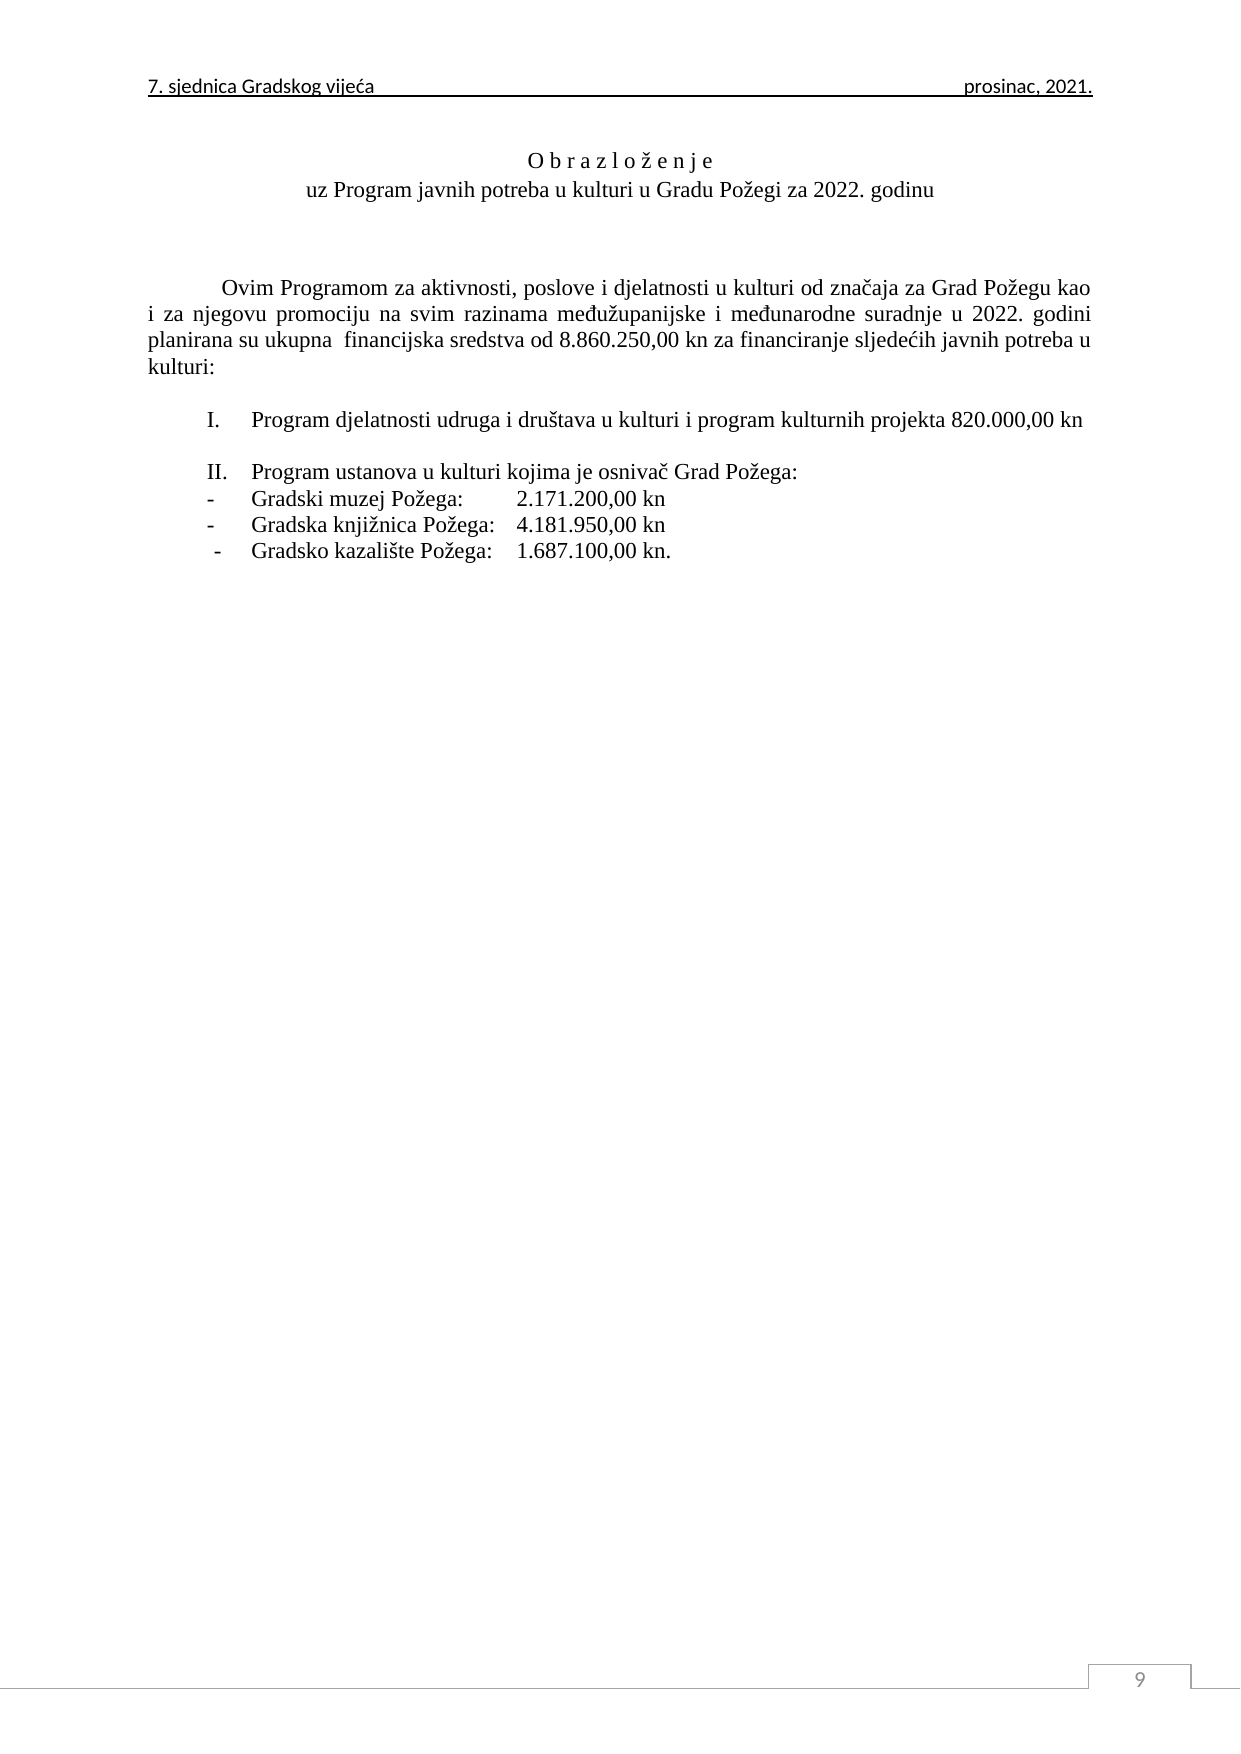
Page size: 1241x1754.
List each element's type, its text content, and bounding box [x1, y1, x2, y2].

list Gradsko kazalište Požega: 1.687.100,00 kn. [213, 537, 1093, 564]
text uz Program javnih potreba u kulturi u Gradu Požegi za 2022. godinu [148, 176, 1093, 202]
text O b r a z l o ž e n j e [148, 148, 1093, 174]
list Program djelatnosti udruga i društava u kulturi i program kulturnih projekta 820.000,00 kn [207, 406, 1093, 432]
list Gradska knjižnica Požega: 4.181.950,00 kn [207, 511, 1093, 537]
list Gradski muzej Požega: 2.171.200,00 kn [207, 485, 1093, 511]
text Ovim Programom za aktivnosti, poslove i djelatnosti u kulturi od značaja za Grad Požegu kao i za njegovu promociju na svim razinama međužupanijske i međunarodne suradnje u 2022. godini planirana su ukupna financijska sredstva od 8.860.250,00 kn za financiranje sljedećih javnih potreba u kulturi: [148, 274, 1093, 379]
text II. Program ustanova u kulturi kojima je osnivač Grad Požega: [207, 458, 1093, 485]
